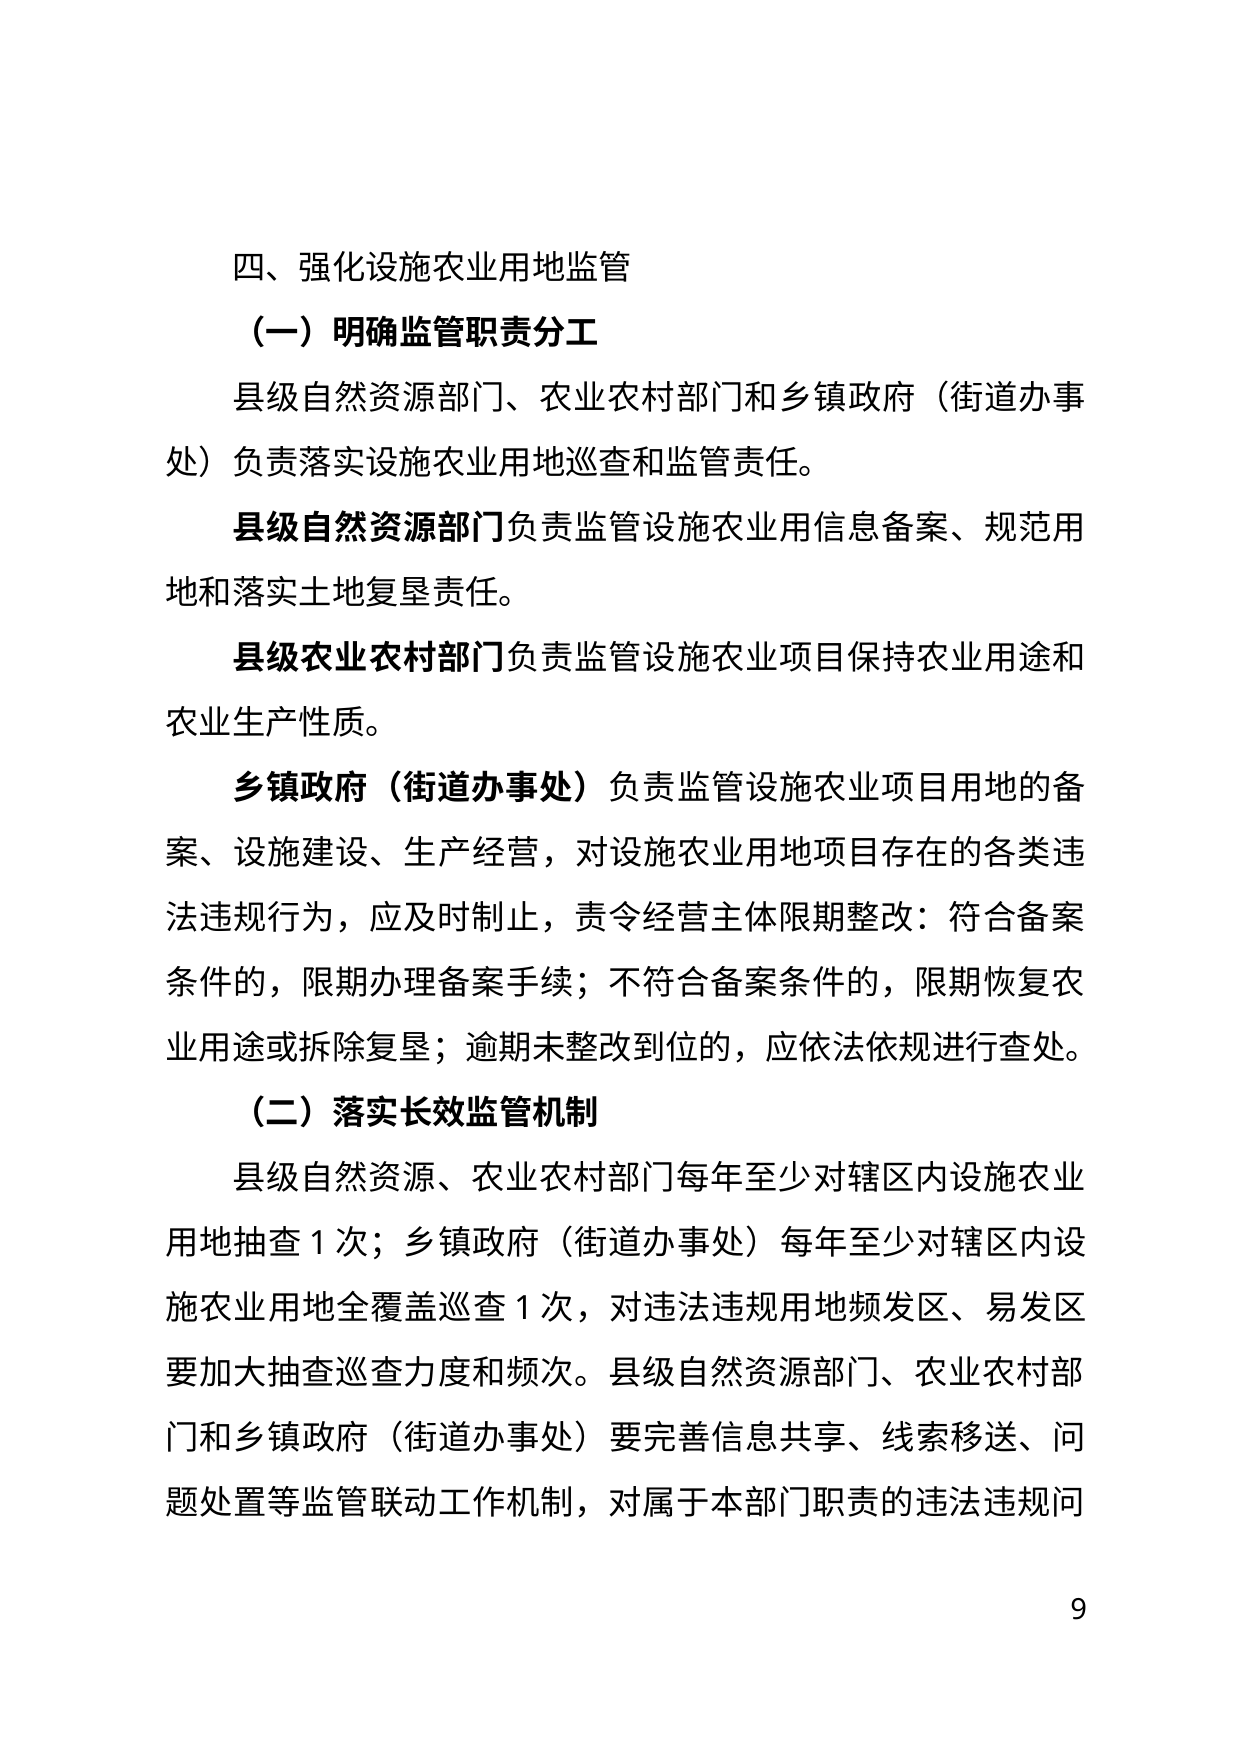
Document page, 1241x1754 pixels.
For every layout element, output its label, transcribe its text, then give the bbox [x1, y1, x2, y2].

text 四、强化设施农业用地监管 [165, 233, 1087, 298]
text 县级自然资源部门、农业农村部门和乡镇政府（街道办事处）负责落实设施农业用地巡查和监管责任。 [165, 363, 1087, 493]
text 乡镇政府（街道办事处）负责监管设施农业项目用地的备案、设施建设、生产经营，对设施农业用地项目存在的各类违法违规行为，应及时制止，责令经营主体限期整改：符合备案条件的，限期办理备案手续；不符合备案条件的，限期恢复农业用途或拆除复垦；逾期未整改到位的，应依法依规进行查处。 [165, 753, 1087, 1078]
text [165, 1143, 1087, 1533]
text （二）落实长效监管机制 [165, 1078, 1087, 1143]
text （一）明确监管职责分工 [165, 298, 1087, 363]
text 县级农业农村部门负责监管设施农业项目保持农业用途和农业生产性质。 [165, 623, 1087, 753]
text 县级自然资源部门负责监管设施农业用信息备案、规范用地和落实土地复垦责任。 [165, 493, 1087, 623]
